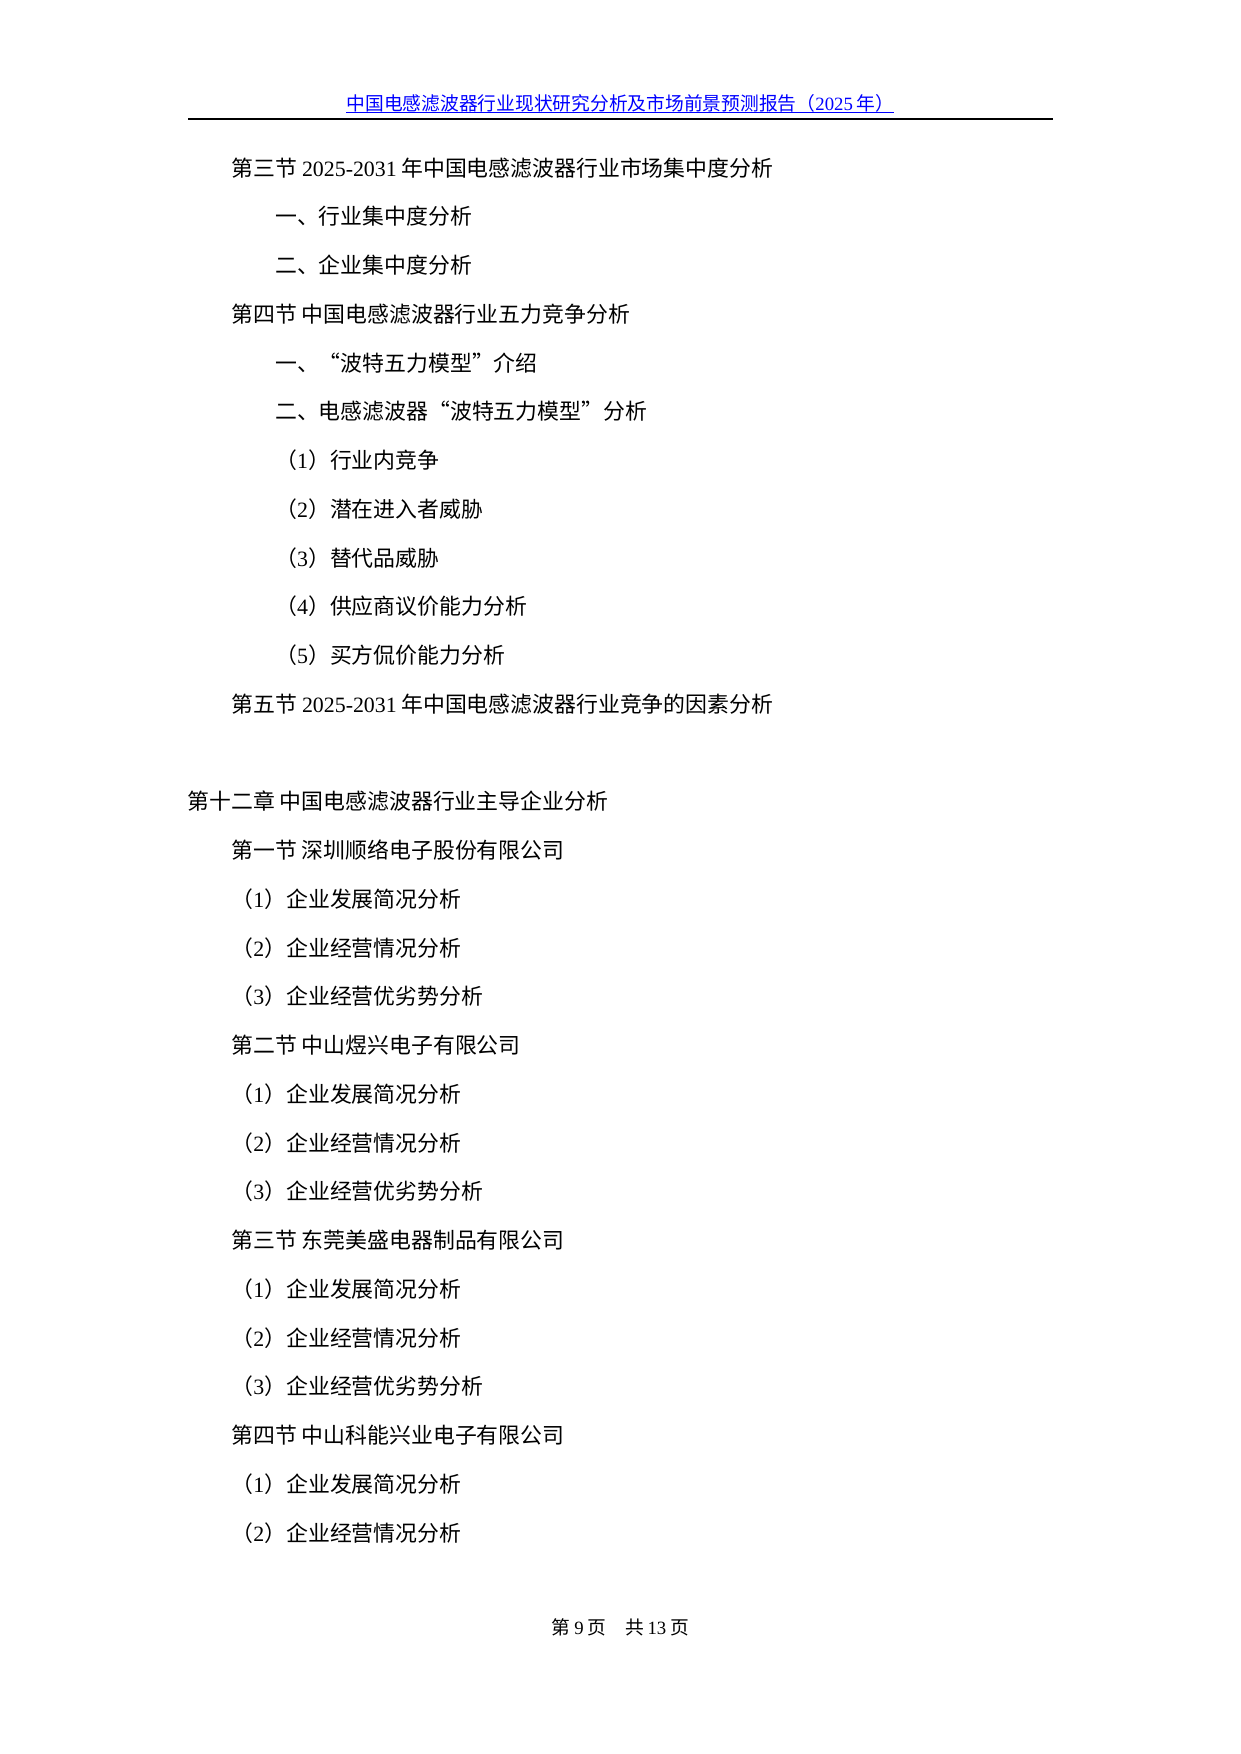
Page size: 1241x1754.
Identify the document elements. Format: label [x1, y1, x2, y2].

text [187, 150, 1053, 1548]
